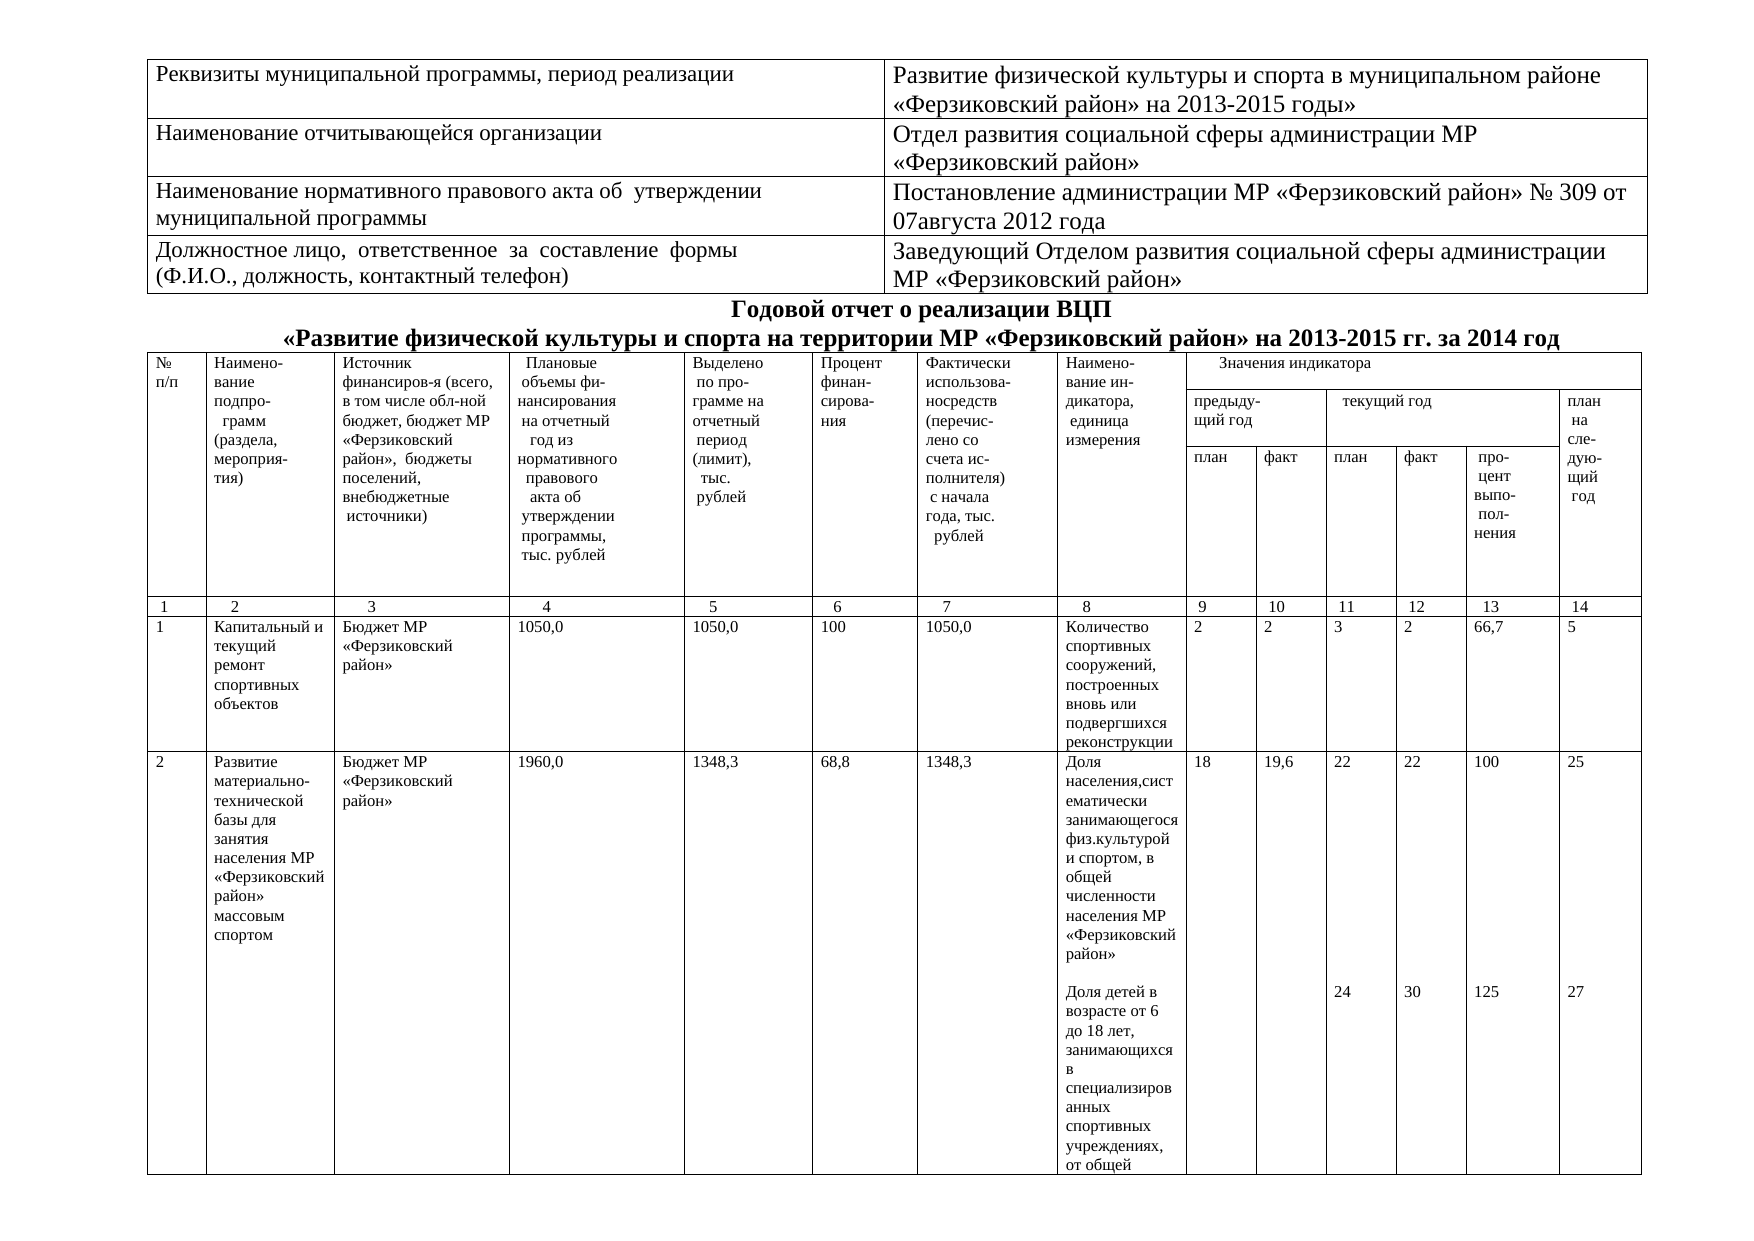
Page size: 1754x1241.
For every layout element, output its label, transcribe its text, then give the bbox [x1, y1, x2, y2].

table_cell 68,8 [813, 752, 917, 1174]
table_cell Заведующий Отделом развития социальной сферы администрации МР «Ферзиковский район» [885, 236, 1647, 293]
table_cell Должностное лицо, ответственное за составление формы (Ф.И.О., должность, контактный телефон) [148, 236, 884, 293]
table_cell 1050,0 [918, 617, 1057, 751]
table_cell про- цент выпо- пол- нения [1467, 447, 1559, 596]
text «Развитие физической культуры и спорта на территории МР «Ферзиковский район» на 2013-2015 гг. за 2014 год [148, 323, 1695, 352]
table_header Фактически использова-носредств (перечис- лено со счета ис- полнителя) с начала года, тыс. рублей [918, 353, 1057, 596]
table_cell текущий год [1327, 390, 1559, 446]
table_cell план [1187, 447, 1256, 596]
table_cell 2 [1257, 617, 1326, 751]
table_cell Наименование нормативного правового акта об утверждении муниципальной программы [148, 177, 884, 235]
table_cell план [1327, 447, 1396, 596]
table_cell 2 [207, 597, 334, 616]
table_cell 100 125 [1467, 752, 1559, 1174]
table_cell 9 [1187, 597, 1256, 616]
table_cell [1058, 752, 1186, 1174]
table_cell 2 [148, 752, 206, 1174]
text Годовой отчет о реализации ВЦП [148, 294, 1695, 323]
table_cell 4 [510, 597, 684, 616]
table_cell 19,6 [1257, 752, 1326, 1174]
table_cell факт [1397, 447, 1466, 596]
table_cell 22 30 [1397, 752, 1466, 1174]
table_header № п/п [148, 353, 206, 596]
table_cell план на сле- дую- щий год [1560, 390, 1641, 596]
table_cell предыду- щий год [1187, 390, 1326, 446]
table_cell Наименование отчитывающейся организации [148, 119, 884, 176]
table_cell 1050,0 [685, 617, 812, 751]
table_cell 3 [1327, 617, 1396, 751]
table_cell 12 [1397, 597, 1466, 616]
table_cell факт [1257, 447, 1326, 596]
table_header Источник финансиров-я (всего, в том числе обл-ной бюджет, бюджет МР «Ферзиковский район», бюджеты поселений, внебюджетные источники) [335, 353, 509, 596]
table_cell Отдел развития социальной сферы администрации МР «Ферзиковский район» [885, 119, 1647, 176]
table_cell 5 [1560, 617, 1641, 751]
table_cell 2 [1397, 617, 1466, 751]
table_cell 22 24 [1327, 752, 1396, 1174]
table_header Наимено- вание подпро- грамм (раздела, мероприя- тия) [207, 353, 334, 596]
table_header Значения индикатора [1187, 353, 1641, 389]
table_cell 1960,0 [510, 752, 684, 1174]
table_cell 1 [148, 617, 206, 751]
table_cell 10 [1257, 597, 1326, 616]
table_cell 66,7 [1467, 617, 1559, 751]
table_header Развитие физической культуры и спорта в муниципальном районе «Ферзиковский район» на 2013-2015 годы» [885, 60, 1647, 118]
table_cell 2 [1187, 617, 1256, 751]
table_cell 14 [1560, 597, 1641, 616]
table_header Выделено по про- грамме на отчетный период (лимит), тыс. рублей [685, 353, 812, 596]
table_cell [335, 752, 509, 1174]
table_cell 7 [918, 597, 1057, 616]
table_cell 1348,3 [918, 752, 1057, 1174]
table_header Наимено- вание ин- дикатора, единица измерения [1058, 353, 1186, 596]
table_cell 1348,3 [685, 752, 812, 1174]
table_cell 100 [813, 617, 917, 751]
table_cell 11 [1327, 597, 1396, 616]
table_cell 8 [1058, 597, 1186, 616]
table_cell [207, 752, 334, 1174]
table_cell 1 [148, 597, 206, 616]
table_cell Капитальный и текущий ремонт спортивных объектов [207, 617, 334, 751]
table_cell Постановление администрации МР «Ферзиковский район» № 309 от 07августа 2012 года [885, 177, 1647, 235]
table_cell Бюджет МР «Ферзиковский район» [335, 617, 509, 751]
table_cell 18 [1187, 752, 1256, 1174]
table_header Процент финан- сирова- ния [813, 353, 917, 596]
table_header Реквизиты муниципальной программы, период реализации [148, 60, 884, 118]
table_cell 25 27 [1560, 752, 1641, 1174]
table_cell 6 [813, 597, 917, 616]
table_cell 5 [685, 597, 812, 616]
table_cell 13 [1467, 597, 1559, 616]
table_cell Количество спортивных сооружений, построенных вновь или подвергшихся реконструкции [1058, 617, 1186, 751]
table_cell 1050,0 [510, 617, 684, 751]
table_header Плановые объемы фи- нансирования на отчетный год из нормативного правового акта об утверждении программы, тыс. рублей [510, 353, 684, 596]
table_cell 3 [335, 597, 509, 616]
